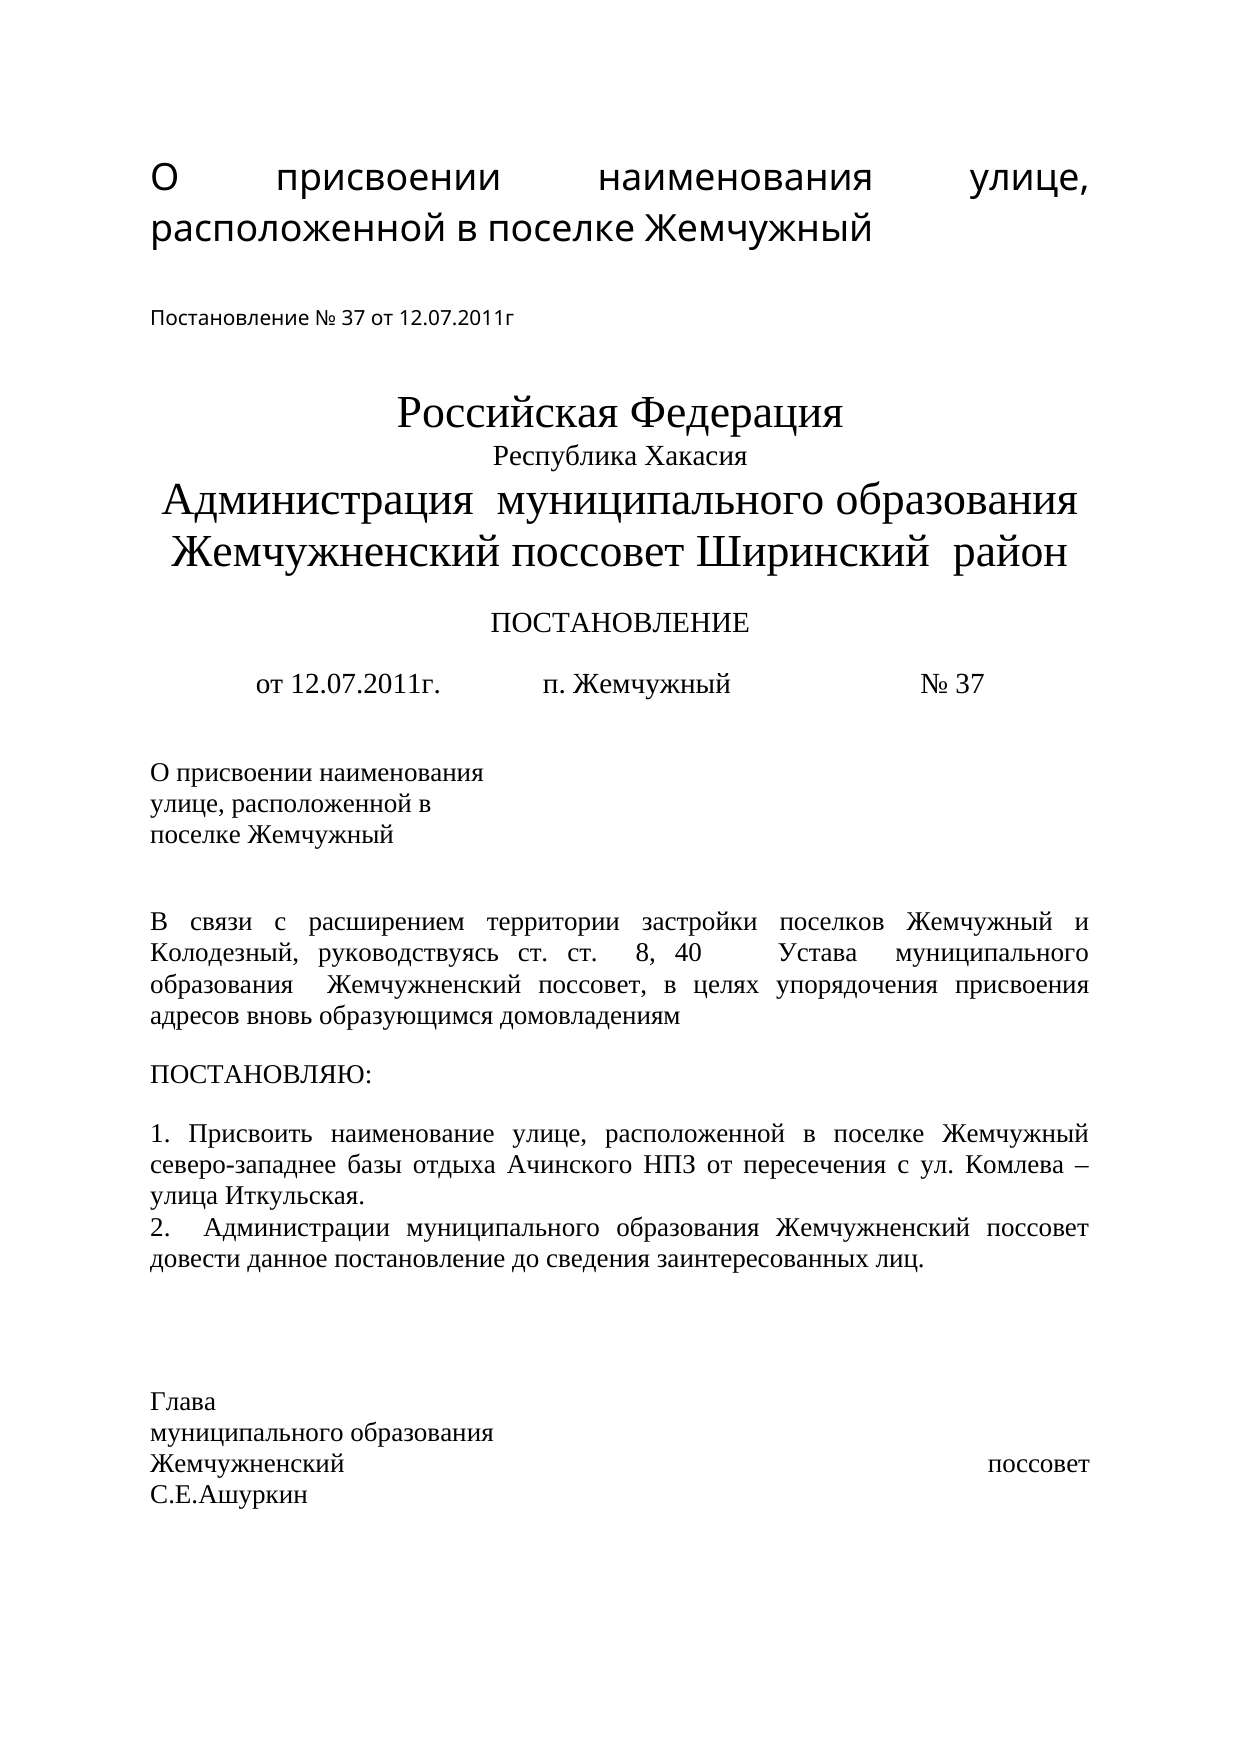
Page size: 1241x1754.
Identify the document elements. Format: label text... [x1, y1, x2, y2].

text ПОСТАНОВЛЯЮ: [150, 1058, 1090, 1089]
text ПОСТАНОВЛЕНИЕ [150, 605, 1090, 638]
text Постановление № 37 от 12.07.2011г [150, 252, 1090, 385]
text 2. Администрации муниципального образования Жемчужненский поссовет довести данное постановление до сведения заинтересованных лиц. [150, 1211, 1090, 1273]
text Администрация муниципального образования [150, 471, 1090, 524]
text Глава [150, 1385, 1090, 1416]
text Российская Федерация [150, 385, 1090, 438]
text Жемчужненский поссовет С.Е.Ашуркин [150, 1447, 1090, 1509]
text Республика Хакасия [150, 438, 1090, 471]
text поселке Жемчужный [150, 818, 1090, 849]
text Жемчужненский поссовет Ширинский район [150, 524, 1090, 577]
text О присвоении наименования [150, 756, 1090, 787]
text улице, расположенной в [150, 787, 1090, 818]
text 1. Присвоить наименование улице, расположенной в поселке Жемчужный северо-западнее базы отдыха Ачинского НПЗ от пересечения с ул. Комлева – улица Иткульская. [150, 1117, 1090, 1211]
text муниципального образования [150, 1416, 1090, 1447]
text от 12.07.2011г. п. Жемчужный № 37 [150, 666, 1090, 700]
text О присвоении наименования улице, расположенной в поселке Жемчужный [150, 150, 1090, 252]
text В связи с расширением территории застройки поселков Жемчужный и Колодезный, руководствуясь ст. ст. 8, 40 Устава муниципального образования Жемчужненский поссовет, в целях упорядочения присвоения адресов вновь образующимся домовладениям [150, 905, 1090, 1030]
